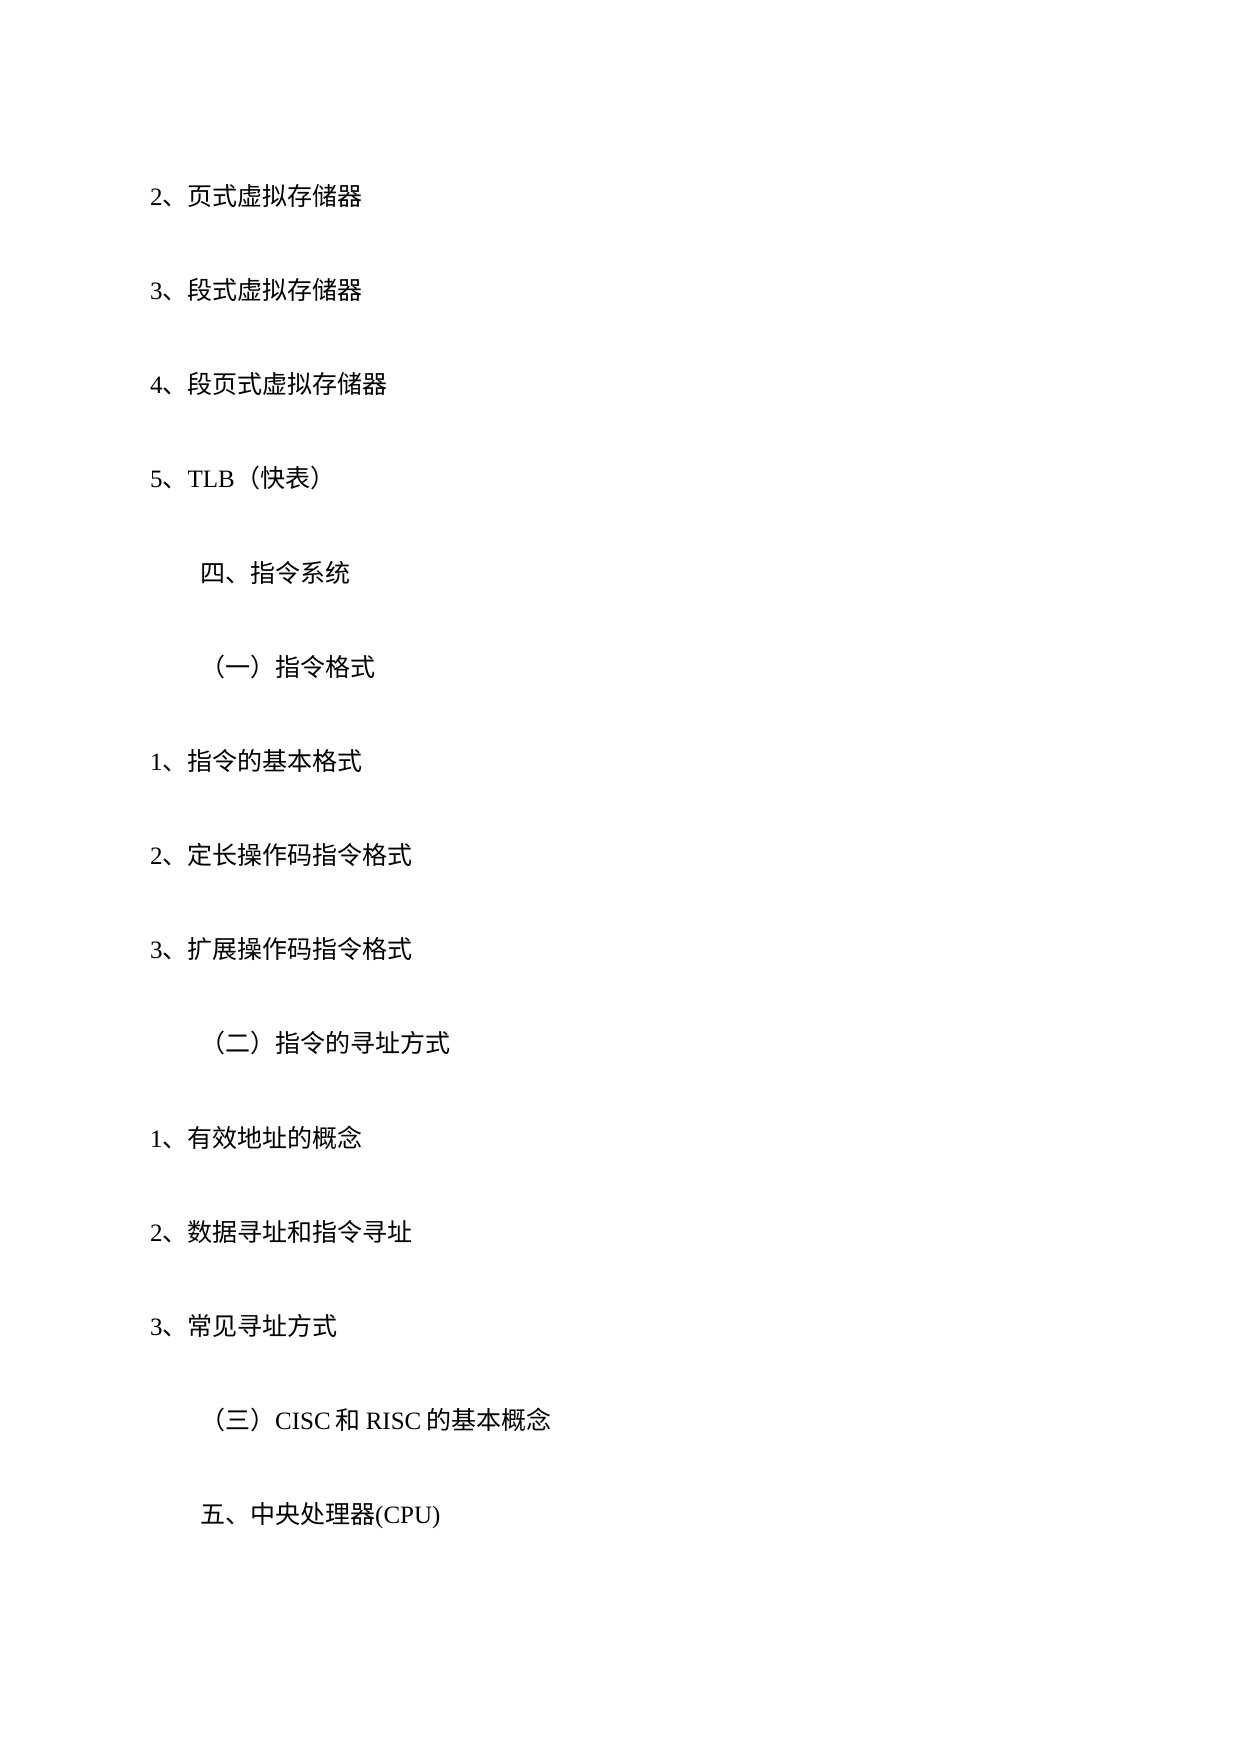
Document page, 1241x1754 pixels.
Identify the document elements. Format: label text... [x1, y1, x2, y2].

text 1、有效地址的概念 [150, 1104, 1090, 1169]
text 四、指令系统 [150, 539, 1090, 604]
text 2、数据寻址和指令寻址 [150, 1198, 1090, 1263]
text 4、段页式虚拟存储器 [150, 350, 1090, 415]
text （三）CISC和RISC的基本概念 [150, 1386, 1090, 1451]
text 2、定长操作码指令格式 [150, 821, 1090, 886]
text 5、TLB（快表） [150, 444, 1090, 509]
text 1、指令的基本格式 [150, 727, 1090, 792]
text 五、中央处理器(CPU) [150, 1480, 1090, 1545]
text 2、页式虚拟存储器 [150, 162, 1090, 227]
text 3、常见寻址方式 [150, 1292, 1090, 1357]
text （二）指令的寻址方式 [150, 1009, 1090, 1074]
text 3、段式虚拟存储器 [150, 256, 1090, 321]
text （一）指令格式 [150, 633, 1090, 698]
text 3、扩展操作码指令格式 [150, 915, 1090, 980]
